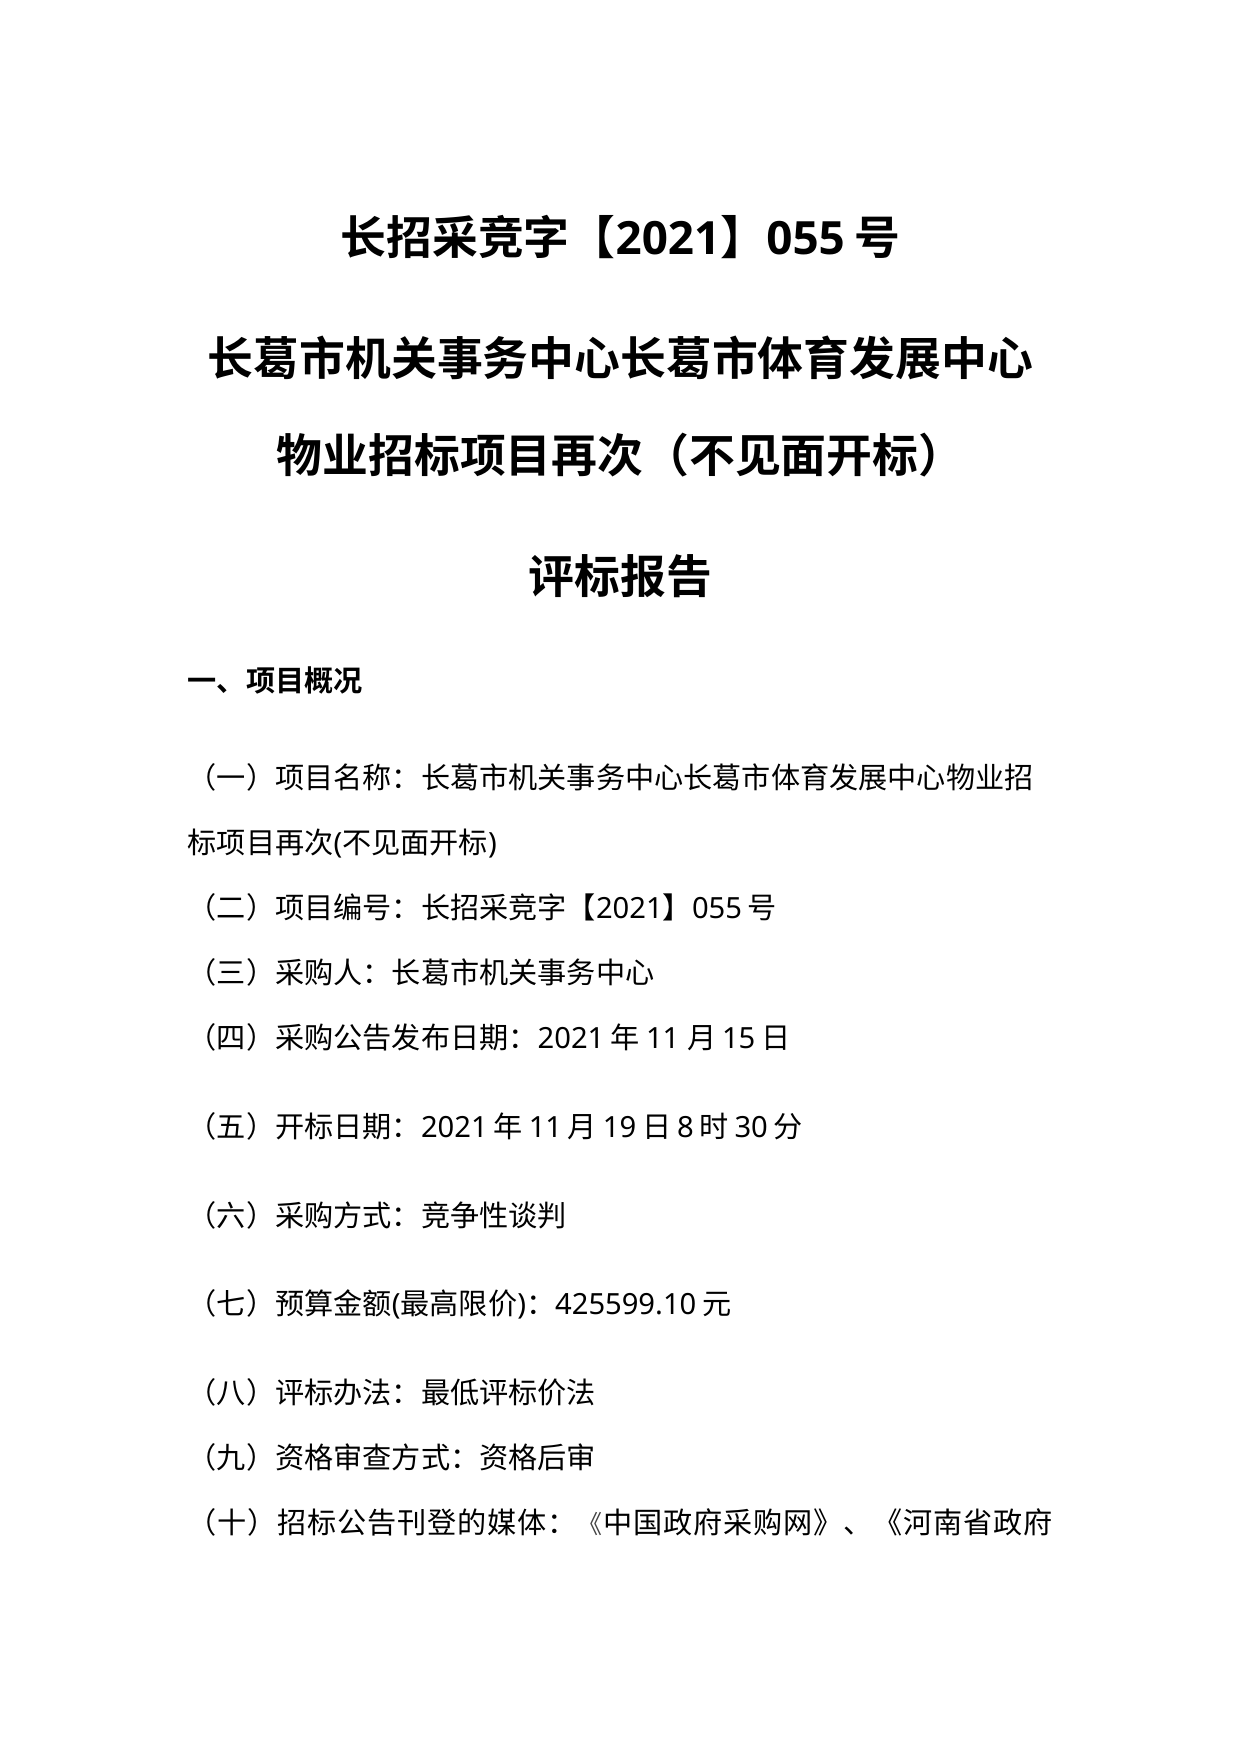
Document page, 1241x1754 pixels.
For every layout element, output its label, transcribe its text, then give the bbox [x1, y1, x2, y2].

text （四）采购公告发布日期：2021年 11 月15日 [187, 1004, 1053, 1069]
text 长招采竞字【2021】055号 [187, 186, 1053, 283]
text （二）项目编号：长招采竞字【2021】055号 [187, 874, 1053, 939]
text 一、项目概况 [187, 646, 1053, 711]
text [187, 1488, 1053, 1553]
text （三）采购人：长葛市机关事务中心 [187, 939, 1053, 1004]
text （六）采购方式：竞争性谈判 [187, 1181, 1053, 1246]
text 长葛市机关事务中心长葛市体育发展中心物业招标项目再次（不见面开标） [187, 307, 1053, 502]
text （九）资格审查方式：资格后审 [187, 1423, 1053, 1488]
text （五）开标日期：2021年11月19日8时30分 [187, 1092, 1053, 1157]
text （七）预算金额(最高限价)：425599.10元 [187, 1269, 1053, 1334]
text （八）评标办法：最低评标价法 [187, 1358, 1053, 1423]
text （一）项目名称：长葛市机关事务中心长葛市体育发展中心物业招标项目再次(不见面开标) [187, 744, 1053, 874]
text 评标报告 [187, 525, 1053, 623]
